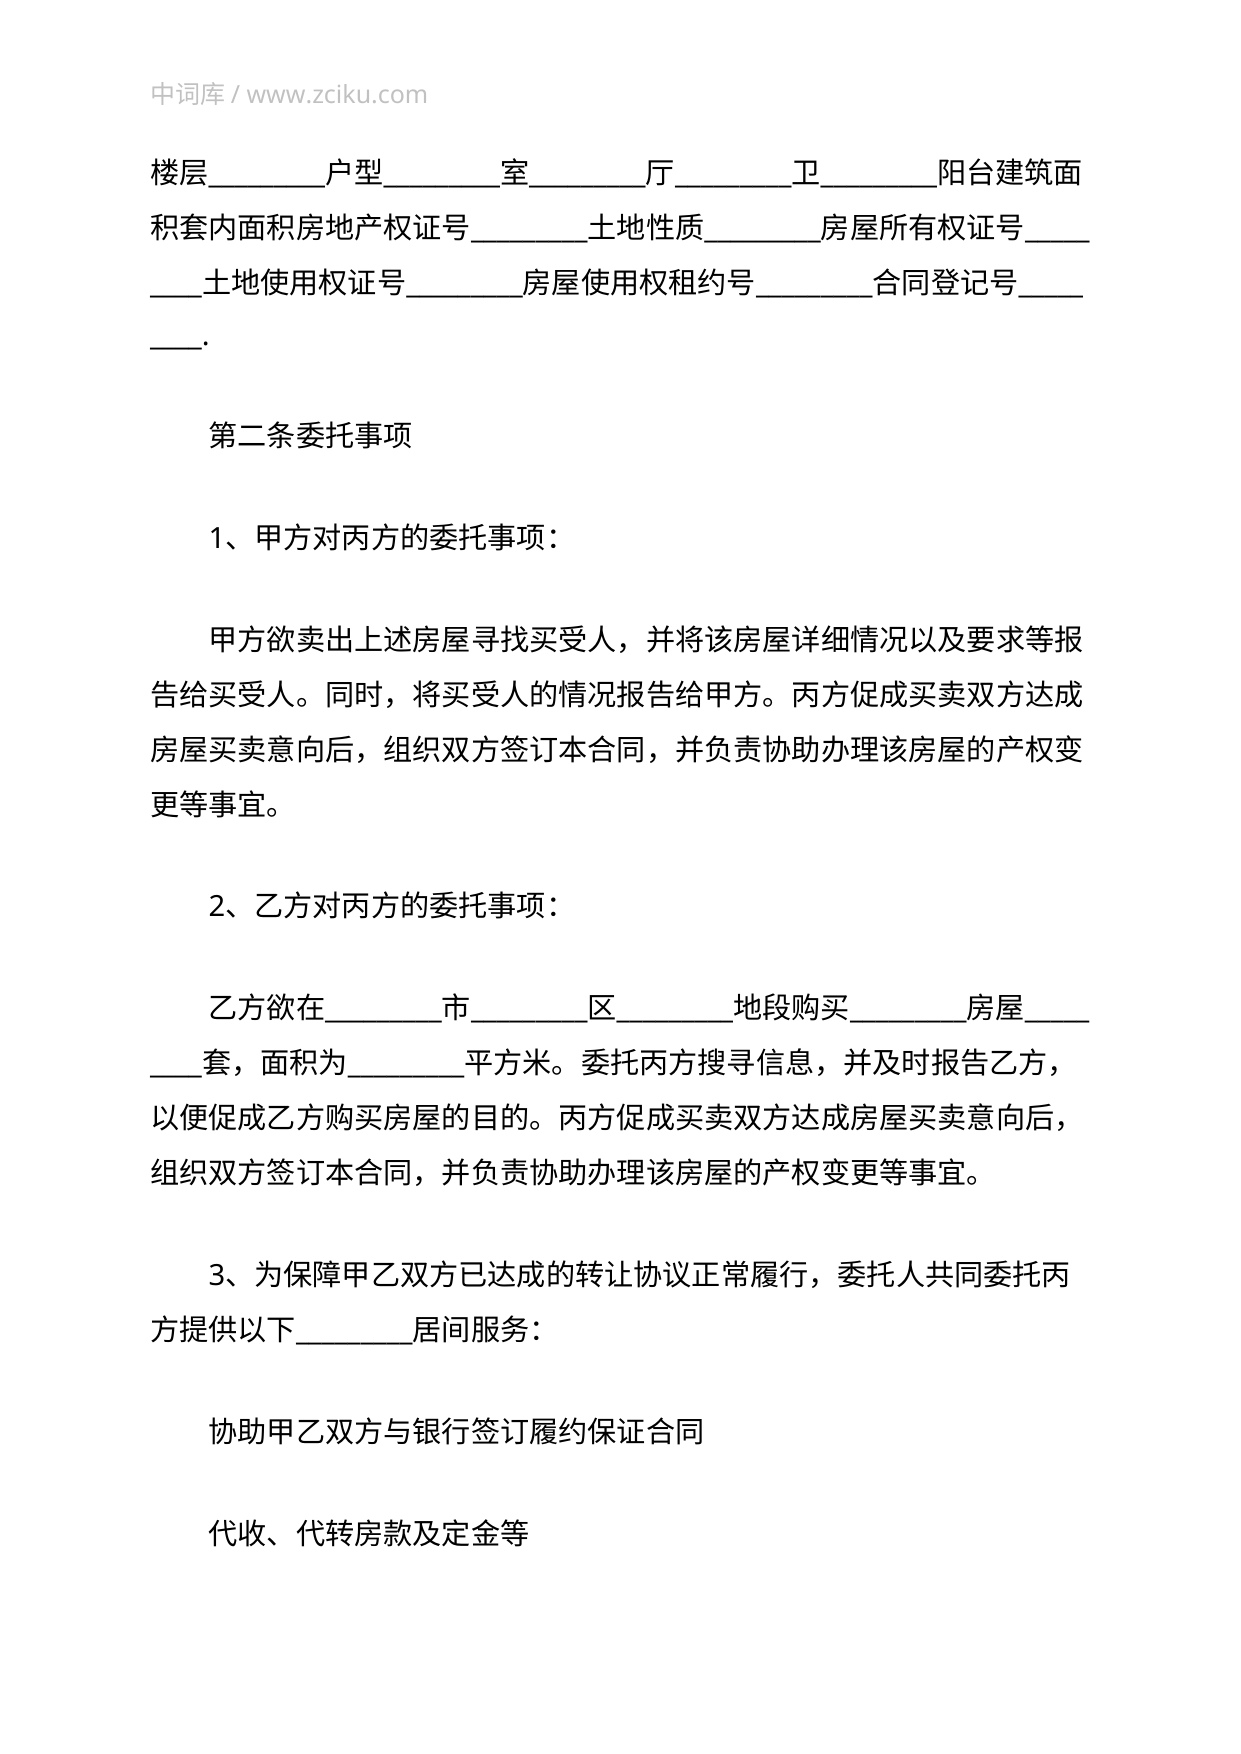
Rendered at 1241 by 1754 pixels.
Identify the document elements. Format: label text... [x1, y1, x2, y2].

text 乙方欲在_________市_________区_________地段购买_________房屋_________套，面积为_________平方米。委托丙方搜寻信息，并及时报告乙方，以便促成乙方购买房屋的目的。丙方促成买卖双方达成房屋买卖意向后，组织双方签订本合同，并负责协助办理该房屋的产权变更等事宜。 [150, 985, 1090, 1192]
text 代收、代转房款及定金等 [150, 1510, 1090, 1553]
text 甲方欲卖出上述房屋寻找买受人，并将该房屋详细情况以及要求等报告给买受人。同时，将买受人的情况报告给甲方。丙方促成买卖双方达成房屋买卖意向后，组织双方签订本合同，并负责协助办理该房屋的产权变更等事宜。 [150, 616, 1090, 823]
text 1、甲方对丙方的委托事项： [150, 514, 1090, 557]
text 3、为保障甲乙双方已达成的转让协议正常履行，委托人共同委托丙方提供以下_________居间服务： [150, 1252, 1090, 1349]
text 第二条委托事项 [150, 413, 1090, 455]
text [150, 150, 1090, 354]
text 协助甲乙双方与银行签订履约保证合同 [150, 1408, 1090, 1451]
text 2、乙方对丙方的委托事项： [150, 883, 1090, 925]
